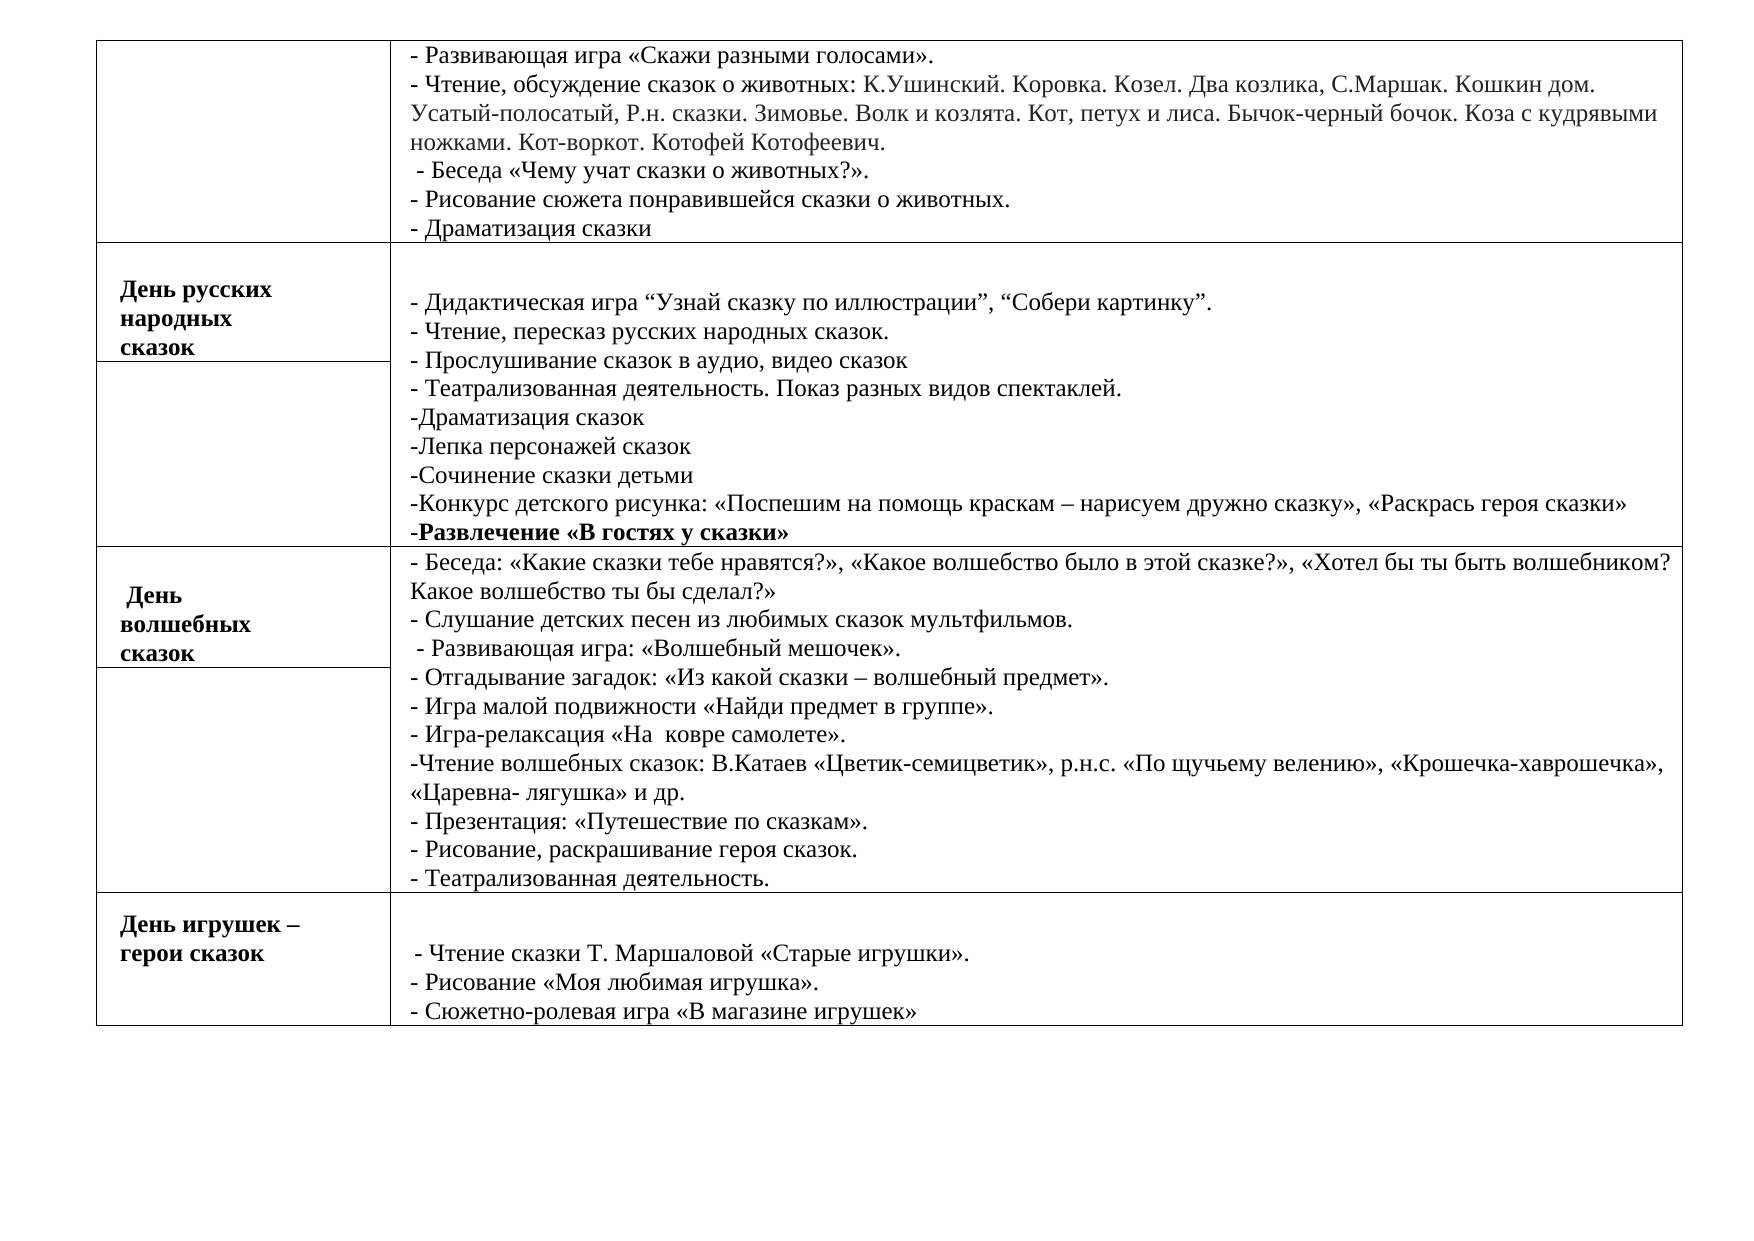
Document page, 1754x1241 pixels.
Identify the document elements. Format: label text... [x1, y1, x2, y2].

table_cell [391, 893, 1682, 1024]
table_cell - Беседа: «Какие сказки тебе нравятся?», «Какое волшебство было в этой сказке?», «Хотел бы ты быть волшебником? Какое волшебство ты бы сделал?» - Слушание детских песен из любимых сказок мультфильмов. - Развивающая игра: «Волшебный мешочек». - Отгадывание загадок: «Из какой сказки – волшебный предмет». - Игра малой подвижности «Найди предмет в группе». - Игра-релаксация «На ковре самолете». -Чтение волшебных сказок: В.Катаев «Цветик-семицветик», р.н.с. «По щучьему велению», «Крошечка-хаврошечка», «Царевна- лягушка» и др. - Презентация: «Путешествие по сказкам». - Рисование, раскрашивание героя сказок. - Театрализованная деятельность. [391, 547, 1682, 892]
table_cell [97, 362, 390, 546]
table_cell День игрушек – герои сказок [97, 893, 390, 1024]
table_cell День русских народных сказок [97, 243, 390, 361]
table_cell [97, 41, 390, 242]
table_cell День волшебных сказок [97, 547, 390, 667]
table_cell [391, 41, 1682, 242]
table_cell - Дидактическая игра “Узнай сказку по иллюстрации”, “Собери картинку”. - Чтение, пересказ русских народных сказок. - Прослушивание сказок в аудио, видео сказок - Театрализованная деятельность. Показ разных видов спектаклей. -Драматизация сказок -Лепка персонажей сказок -Сочинение сказки детьми -Конкурс детского рисунка: «Поспешим на помощь краскам – нарисуем дружно сказку», «Раскрась героя сказки» -Развлечение «В гостях у сказки» [391, 243, 1682, 546]
table_cell [97, 668, 390, 892]
